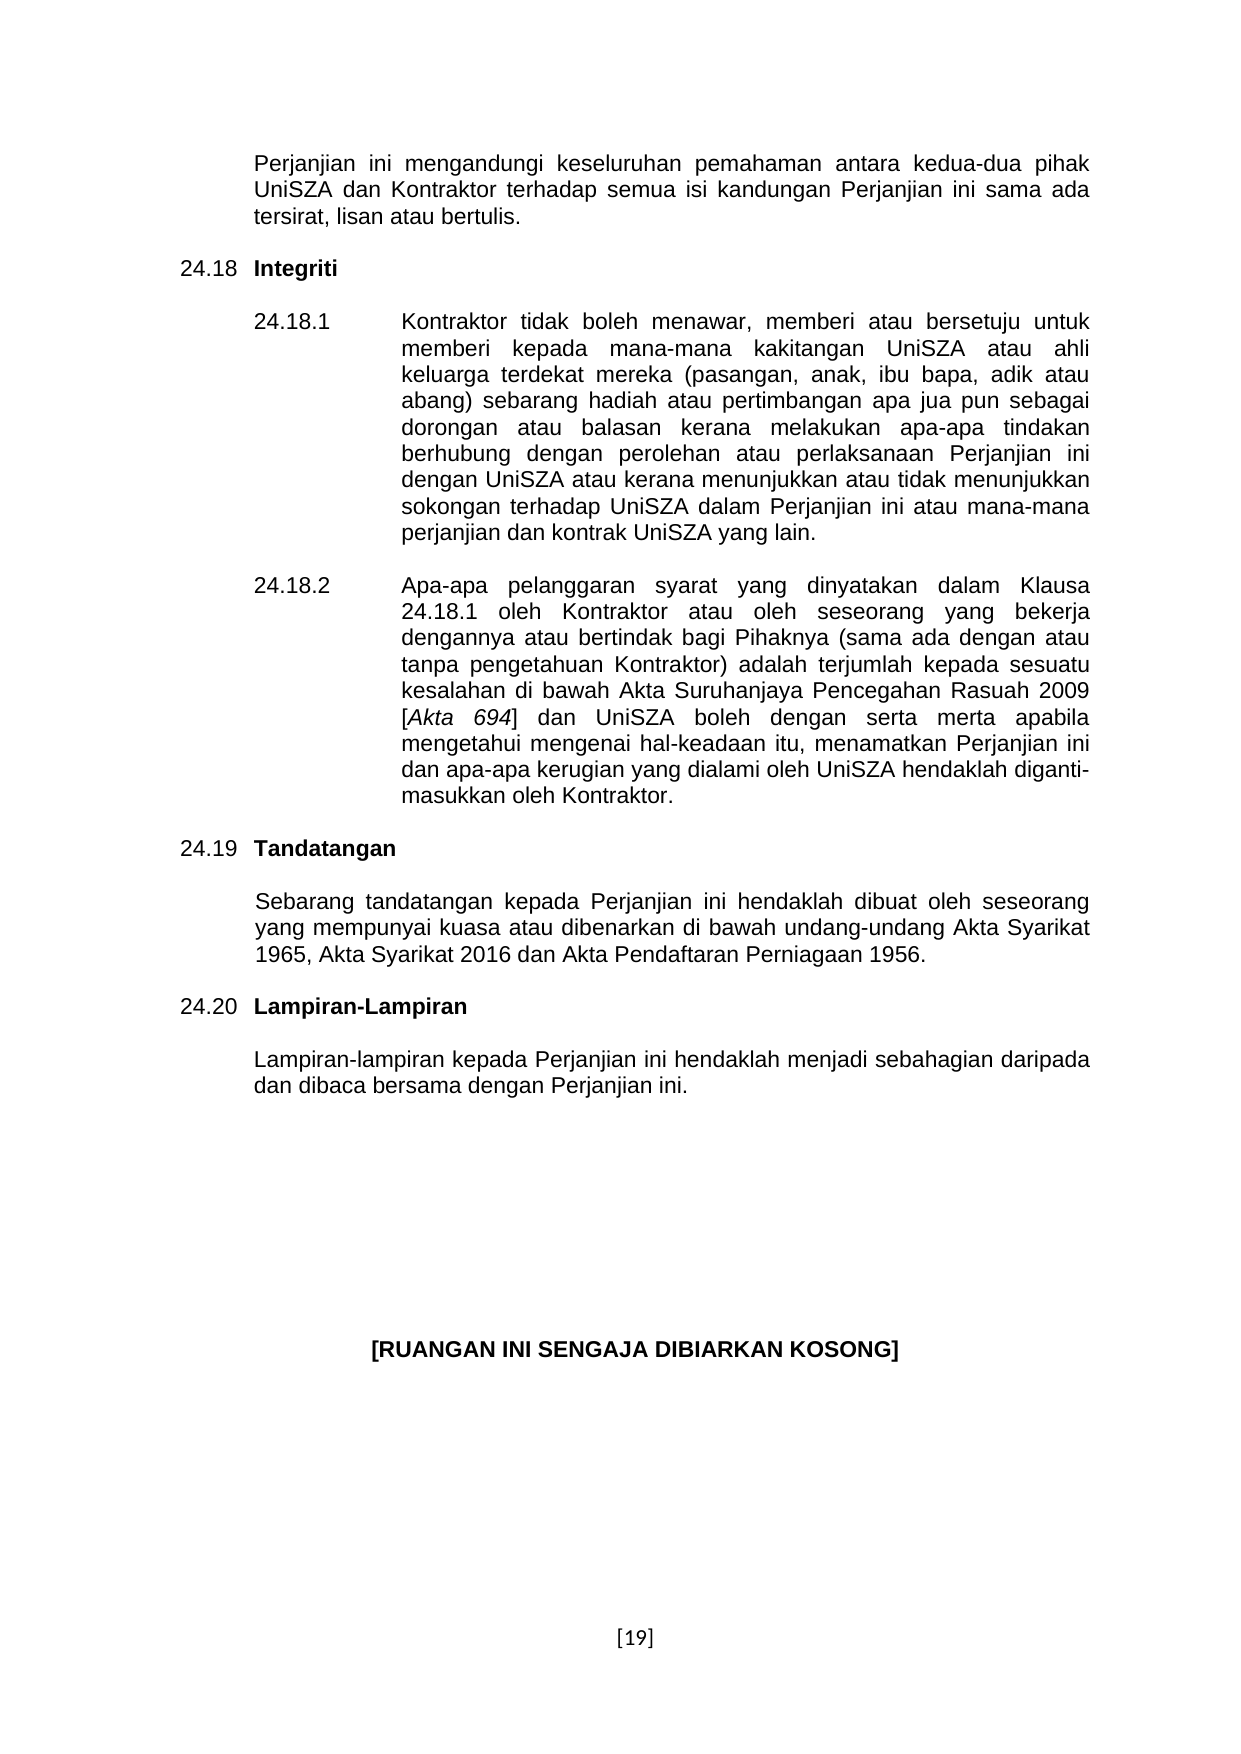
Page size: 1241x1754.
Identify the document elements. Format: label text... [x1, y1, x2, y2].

text 24.18.2 Apa-apa pelanggaran syarat yang dinyatakan dalam Klausa 24.18.1 oleh Kontraktor atau oleh seseorang yang bekerja dengannya atau bertindak bagi Pihaknya (sama ada dengan atau tanpa pengetahuan Kontraktor) adalah terjumlah kepada sesuatu kesalahan di bawah Akta Suruhanjaya Pencegahan Rasuah 2009 [Akta 694] dan UniSZA boleh dengan serta merta apabila mengetahui mengenai hal-keadaan itu, menamatkan Perjanjian ini dan apa-apa kerugian yang dialami oleh UniSZA hendaklah diganti-masukkan oleh Kontraktor. [254, 572, 1090, 809]
text 24.20 Lampiran-Lampiran [180, 993, 1090, 1020]
text [RUANGAN INI SENGAJA DIBIARKAN KOSONG] [180, 1336, 1090, 1362]
text 24.18 Integriti [180, 255, 1090, 282]
text Sebarang tandatangan kepada Perjanjian ini hendaklah dibuat oleh seseorang yang mempunyai kuasa atau dibenarkan di bawah undang-undang Akta Syarikat 1965, Akta Syarikat 2016 dan Akta Pendaftaran Perniagaan 1956. [255, 888, 1090, 967]
text 24.18.1 Kontraktor tidak boleh menawar, memberi atau bersetuju untuk memberi kepada mana-mana kakitangan UniSZA atau ahli keluarga terdekat mereka (pasangan, anak, ibu bapa, adik atau abang) sebarang hadiah atau pertimbangan apa jua pun sebagai dorongan atau balasan kerana melakukan apa-apa tindakan berhubung dengan perolehan atau perlaksanaan Perjanjian ini dengan UniSZA atau kerana menunjukkan atau tidak menunjukkan sokongan terhadap UniSZA dalam Perjanjian ini atau mana-mana perjanjian dan kontrak UniSZA yang lain. [254, 308, 1090, 545]
text Lampiran-lampiran kepada Perjanjian ini hendaklah menjadi sebahagian daripada dan dibaca bersama dengan Perjanjian ini. [254, 1046, 1090, 1099]
text Perjanjian ini mengandungi keseluruhan pemahaman antara kedua-dua pihak UniSZA dan Kontraktor terhadap semua isi kandungan Perjanjian ini sama ada tersirat, lisan atau bertulis. [254, 150, 1090, 229]
text 24.19 Tandatangan [180, 835, 1090, 862]
